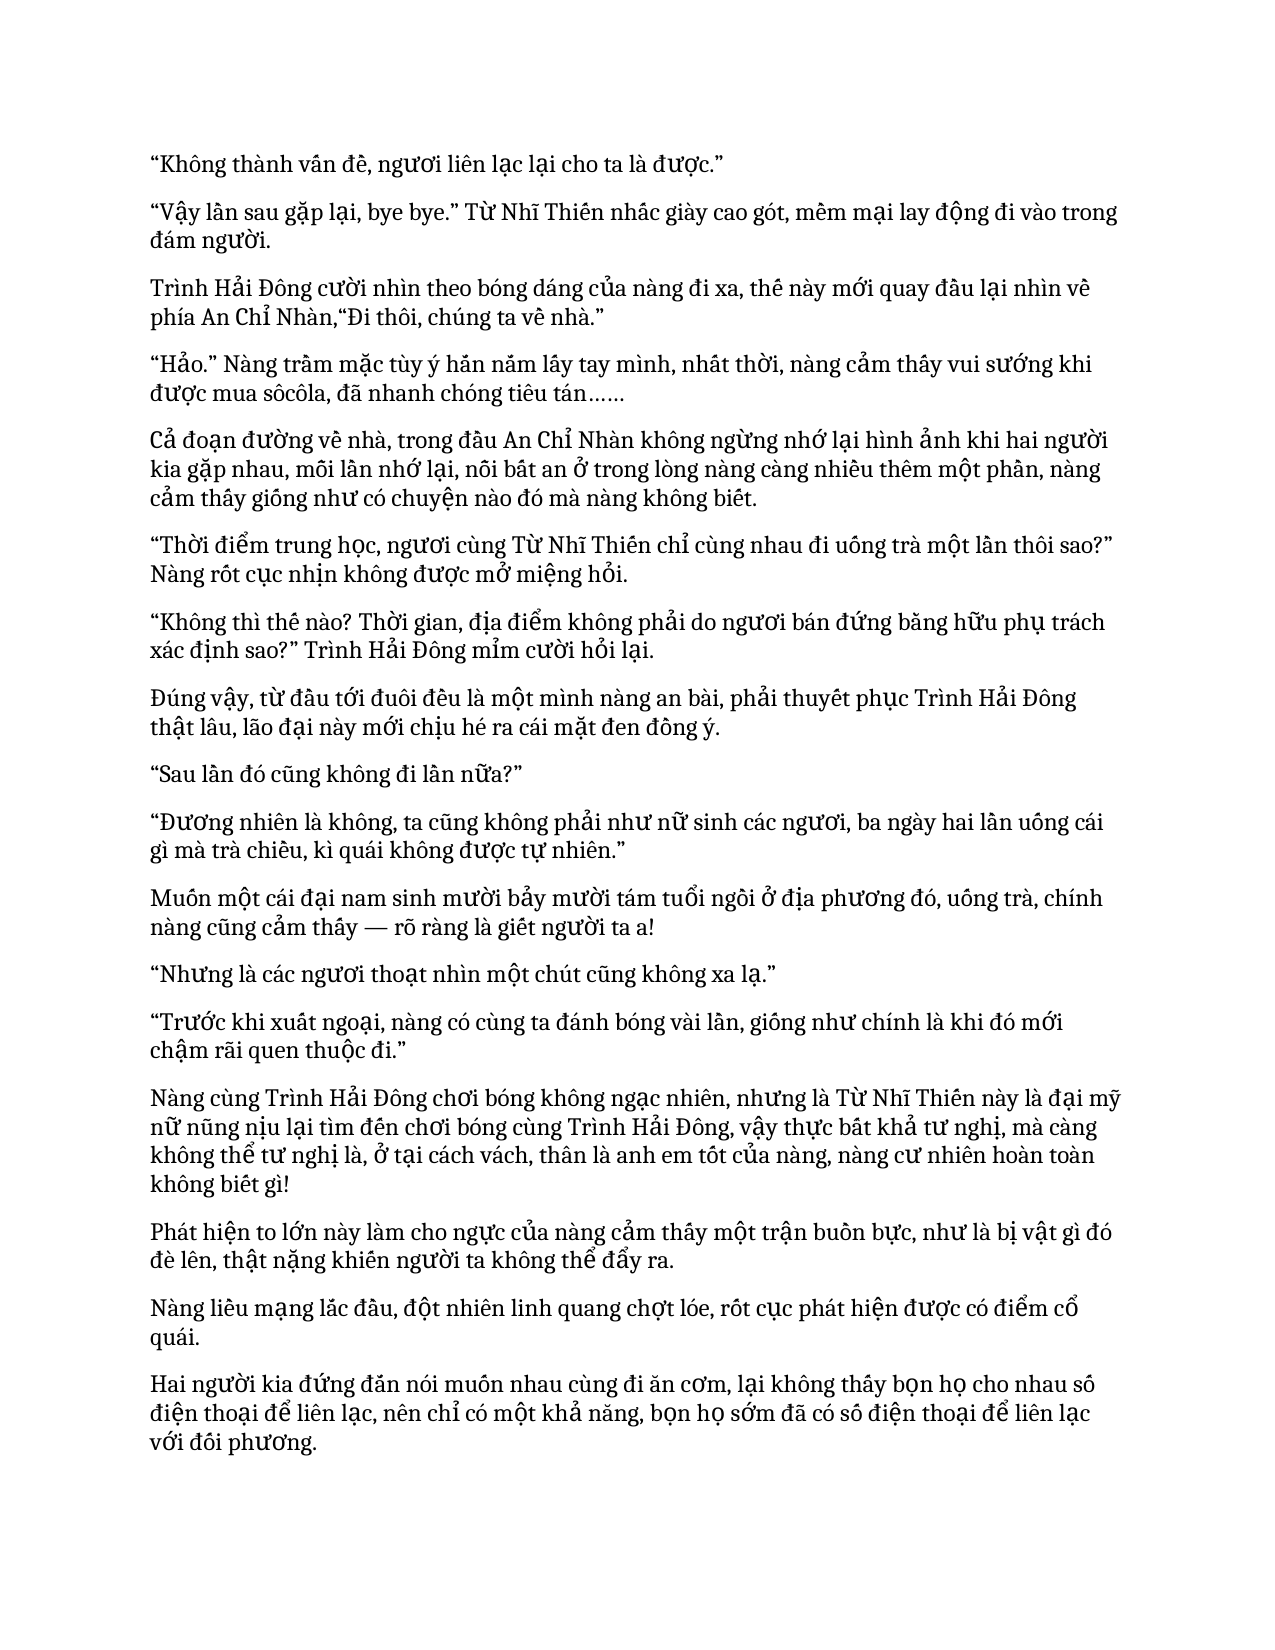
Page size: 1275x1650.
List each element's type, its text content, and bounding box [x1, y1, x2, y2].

text “Sau lần đó cũng không đi lần nữa?” [150, 760, 1125, 789]
text “Nhưng là các ngươi thoạt nhìn một chút cũng không xa lạ.” [150, 960, 1125, 989]
text Cả đoạn đường về nhà, trong đầu An Chỉ Nhàn không ngừng nhớ lại hình ảnh khi hai người kia gặp nhau, mỗi lần nhớ lại, nỗi bất an ở trong lòng nàng càng nhiều thêm một phần, nàng cảm thấy giống như có chuyện nào đó mà nàng không biết. [150, 426, 1125, 512]
text “Hảo.” Nàng trầm mặc tùy ý hắn nắm lấy tay mình, nhất thời, nàng cảm thấy vui sướng khi được mua sôcôla, đã nhanh chóng tiêu tán…… [150, 350, 1125, 407]
text “Không thì thế nào? Thời gian, địa điểm không phải do ngươi bán đứng bằng hữu phụ trách xác định sao?” Trình Hải Đông mỉm cười hỏi lại. [150, 607, 1125, 665]
text “Trước khi xuất ngoại, nàng có cùng ta đánh bóng vài lần, giống như chính là khi đó mới chậm rãi quen thuộc đi.” [150, 1007, 1125, 1065]
text Đúng vậy, từ đầu tới đuôi đều là một mình nàng an bài, phải thuyết phục Trình Hải Đông thật lâu, lão đại này mới chịu hé ra cái mặt đen đồng ý. [150, 684, 1125, 741]
text Nàng liều mạng lắc đầu, đột nhiên linh quang chợt lóe, rốt cục phát hiện được có điểm cổ quái. [150, 1294, 1125, 1351]
text Hai người kia đứng đắn nói muốn nhau cùng đi ăn cơm, lại không thấy bọn họ cho nhau số điện thoại để liên lạc, nên chỉ có một khả năng, bọn họ sớm đã có số điện thoại để liên lạc với đối phương. [150, 1370, 1125, 1456]
text “Không thành vấn đề, ngươi liên lạc lại cho ta là được.” [150, 150, 1125, 179]
text Trình Hải Đông cười nhìn theo bóng dáng của nàng đi xa, thế này mới quay đầu lại nhìn về phía An Chỉ Nhàn,“Đi thôi, chúng ta về nhà.” [150, 274, 1125, 331]
text Nàng cùng Trình Hải Đông chơi bóng không ngạc nhiên, nhưng là Từ Nhĩ Thiến này là đại mỹ nữ nũng nịu lại tìm đến chơi bóng cùng Trình Hải Đông, vậy thực bất khả tư nghị, mà càng không thể tư nghị là, ở tại cách vách, thân là anh em tốt của nàng, nàng cư nhiên hoàn toàn không biết gì! [150, 1084, 1125, 1199]
text “Thời điểm trung học, ngươi cùng Từ Nhĩ Thiến chỉ cùng nhau đi uống trà một lần thôi sao?” Nàng rốt cục nhịn không được mở miệng hỏi. [150, 531, 1125, 589]
text “Đương nhiên là không, ta cũng không phải như nữ sinh các ngươi, ba ngày hai lần uống cái gì mà trà chiều, kì quái không được tự nhiên.” [150, 807, 1125, 865]
text Muốn một cái đại nam sinh mười bảy mười tám tuổi ngồi ở địa phương đó, uống trà, chính nàng cũng cảm thấy — rõ ràng là giết người ta a! [150, 884, 1125, 941]
text Phát hiện to lớn này làm cho ngực của nàng cảm thấy một trận buồn bực, như là bị vật gì đó đè lên, thật nặng khiến người ta không thể đẩy ra. [150, 1217, 1125, 1275]
text “Vậy lần sau gặp lại, bye bye.” Từ Nhĩ Thiến nhấc giày cao gót, mềm mại lay động đi vào trong đám người. [150, 197, 1125, 255]
